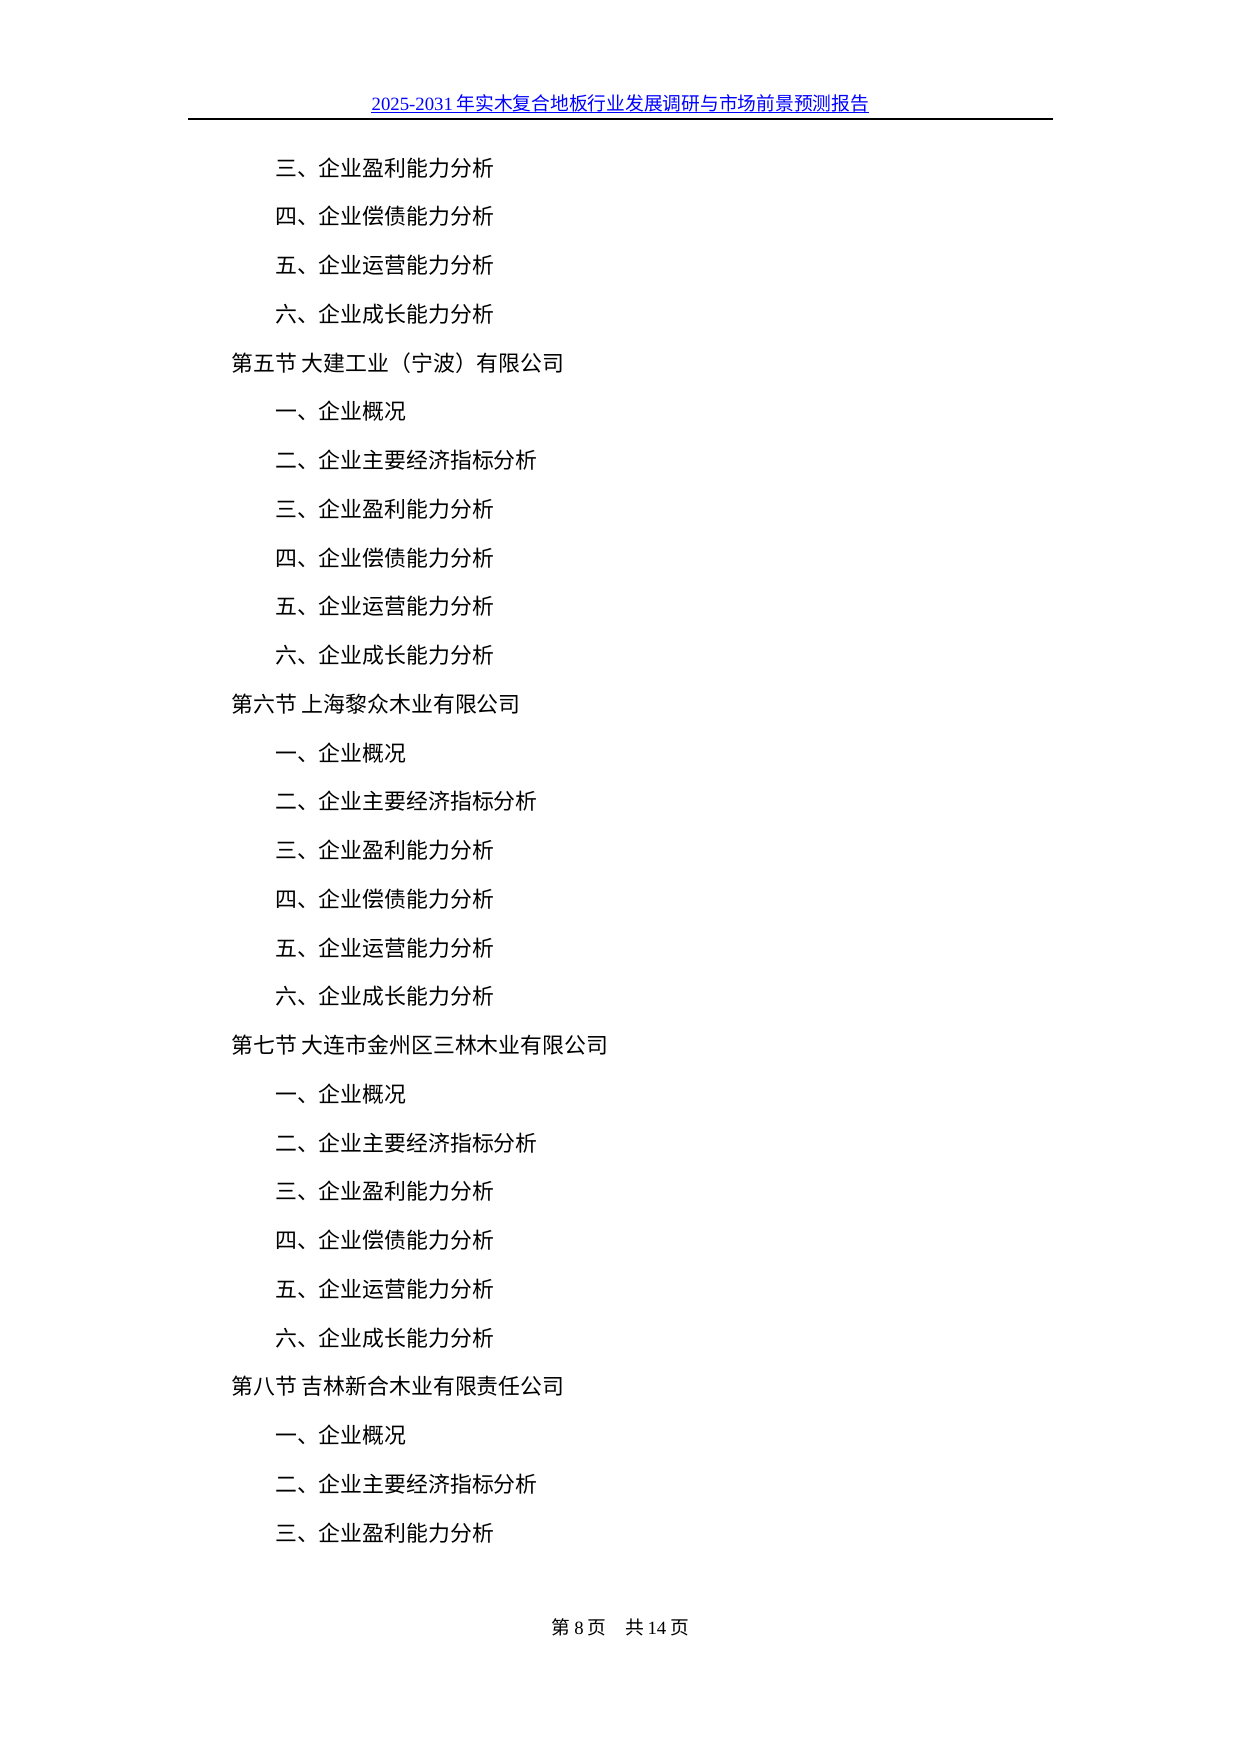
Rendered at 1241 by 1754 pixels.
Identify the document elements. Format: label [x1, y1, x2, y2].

text [187, 150, 1053, 1548]
